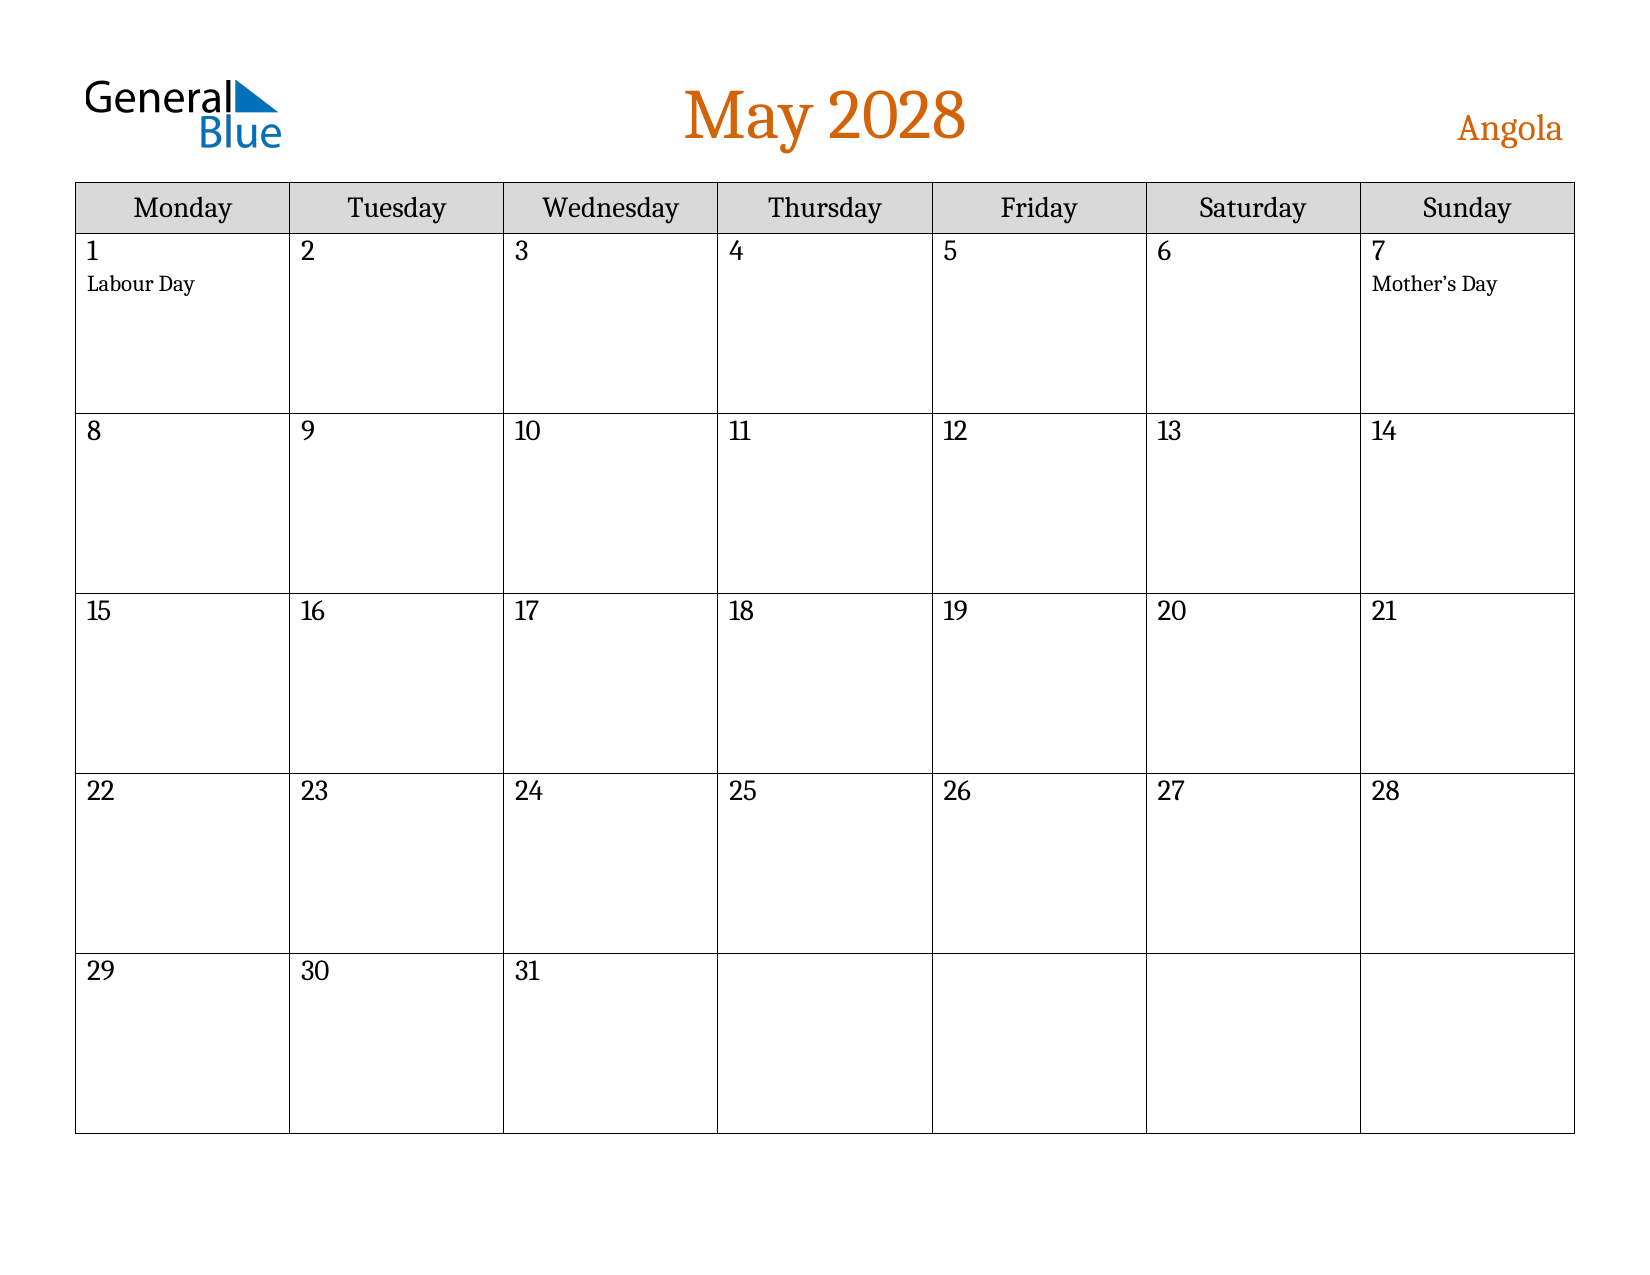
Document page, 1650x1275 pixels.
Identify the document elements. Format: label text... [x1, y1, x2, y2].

table_cell Sunday [1361, 183, 1574, 233]
table_cell [290, 450, 503, 593]
table_cell 22 [76, 774, 289, 810]
table_cell [1147, 954, 1360, 990]
table_cell 11 [718, 414, 932, 450]
table_cell [290, 630, 503, 773]
table_cell 25 [718, 774, 932, 810]
table_cell 19 [933, 594, 1146, 630]
table_cell 5 [933, 234, 1146, 270]
table_cell [933, 954, 1146, 990]
table_cell 26 [933, 774, 1146, 810]
table_cell 6 [1147, 234, 1360, 270]
picture [86, 80, 281, 148]
table_cell [504, 270, 717, 413]
table_cell [718, 630, 932, 773]
table_cell [1147, 810, 1360, 953]
table_cell Tuesday [290, 183, 503, 233]
table_cell 7 [1361, 234, 1574, 270]
table_cell [933, 990, 1146, 1133]
table_cell 23 [290, 774, 503, 810]
table_cell [76, 810, 289, 953]
table_cell [1361, 630, 1574, 773]
table_cell [718, 954, 932, 990]
table_cell 9 [290, 414, 503, 450]
table_cell [1147, 450, 1360, 593]
table_cell [718, 450, 932, 593]
table_cell [718, 810, 932, 953]
table_cell [933, 810, 1146, 953]
table_cell [76, 630, 289, 773]
table_cell 18 [718, 594, 932, 630]
table_cell 17 [504, 594, 717, 630]
table_header [76, 75, 503, 182]
table_cell [718, 270, 932, 413]
table_cell [1361, 810, 1574, 953]
table_cell 13 [1147, 414, 1360, 450]
table_cell [1361, 990, 1574, 1133]
table_cell [76, 990, 289, 1133]
table_cell Labour Day [76, 270, 289, 413]
table_cell [933, 270, 1146, 413]
table_cell 8 [76, 414, 289, 450]
table_cell 30 [290, 954, 503, 990]
table_cell [1361, 450, 1574, 593]
table_cell 2 [290, 234, 503, 270]
table_cell [290, 810, 503, 953]
table_cell [718, 990, 932, 1133]
table_cell Friday [933, 183, 1146, 233]
table_cell Mother’s Day [1361, 270, 1574, 413]
table_cell Wednesday [504, 183, 717, 233]
table_cell 10 [504, 414, 717, 450]
table_cell [933, 630, 1146, 773]
table_cell 15 [76, 594, 289, 630]
table_cell 12 [933, 414, 1146, 450]
table_cell [1147, 630, 1360, 773]
table_header Angola [1146, 75, 1574, 182]
table_cell [290, 270, 503, 413]
table_cell 24 [504, 774, 717, 810]
table_cell [504, 810, 717, 953]
table_cell 1 [76, 234, 289, 270]
table_cell Thursday [718, 183, 932, 233]
table_cell 16 [290, 594, 503, 630]
table_cell 27 [1147, 774, 1360, 810]
table_cell [933, 450, 1146, 593]
table_cell [290, 990, 503, 1133]
table_cell Monday [76, 183, 289, 233]
table_cell 21 [1361, 594, 1574, 630]
table_cell 4 [718, 234, 932, 270]
table_cell [504, 630, 717, 773]
table_cell 14 [1361, 414, 1574, 450]
table_cell Saturday [1147, 183, 1360, 233]
table_cell [1147, 270, 1360, 413]
table_cell [1147, 990, 1360, 1133]
table_cell 3 [504, 234, 717, 270]
table_header May 2028 [504, 75, 1146, 182]
table_cell 20 [1147, 594, 1360, 630]
table_cell [504, 450, 717, 593]
table_cell 31 [504, 954, 717, 990]
table_cell 28 [1361, 774, 1574, 810]
table_cell [1361, 954, 1574, 990]
table_cell [504, 990, 717, 1133]
table_cell [76, 450, 289, 593]
table_cell 29 [76, 954, 289, 990]
